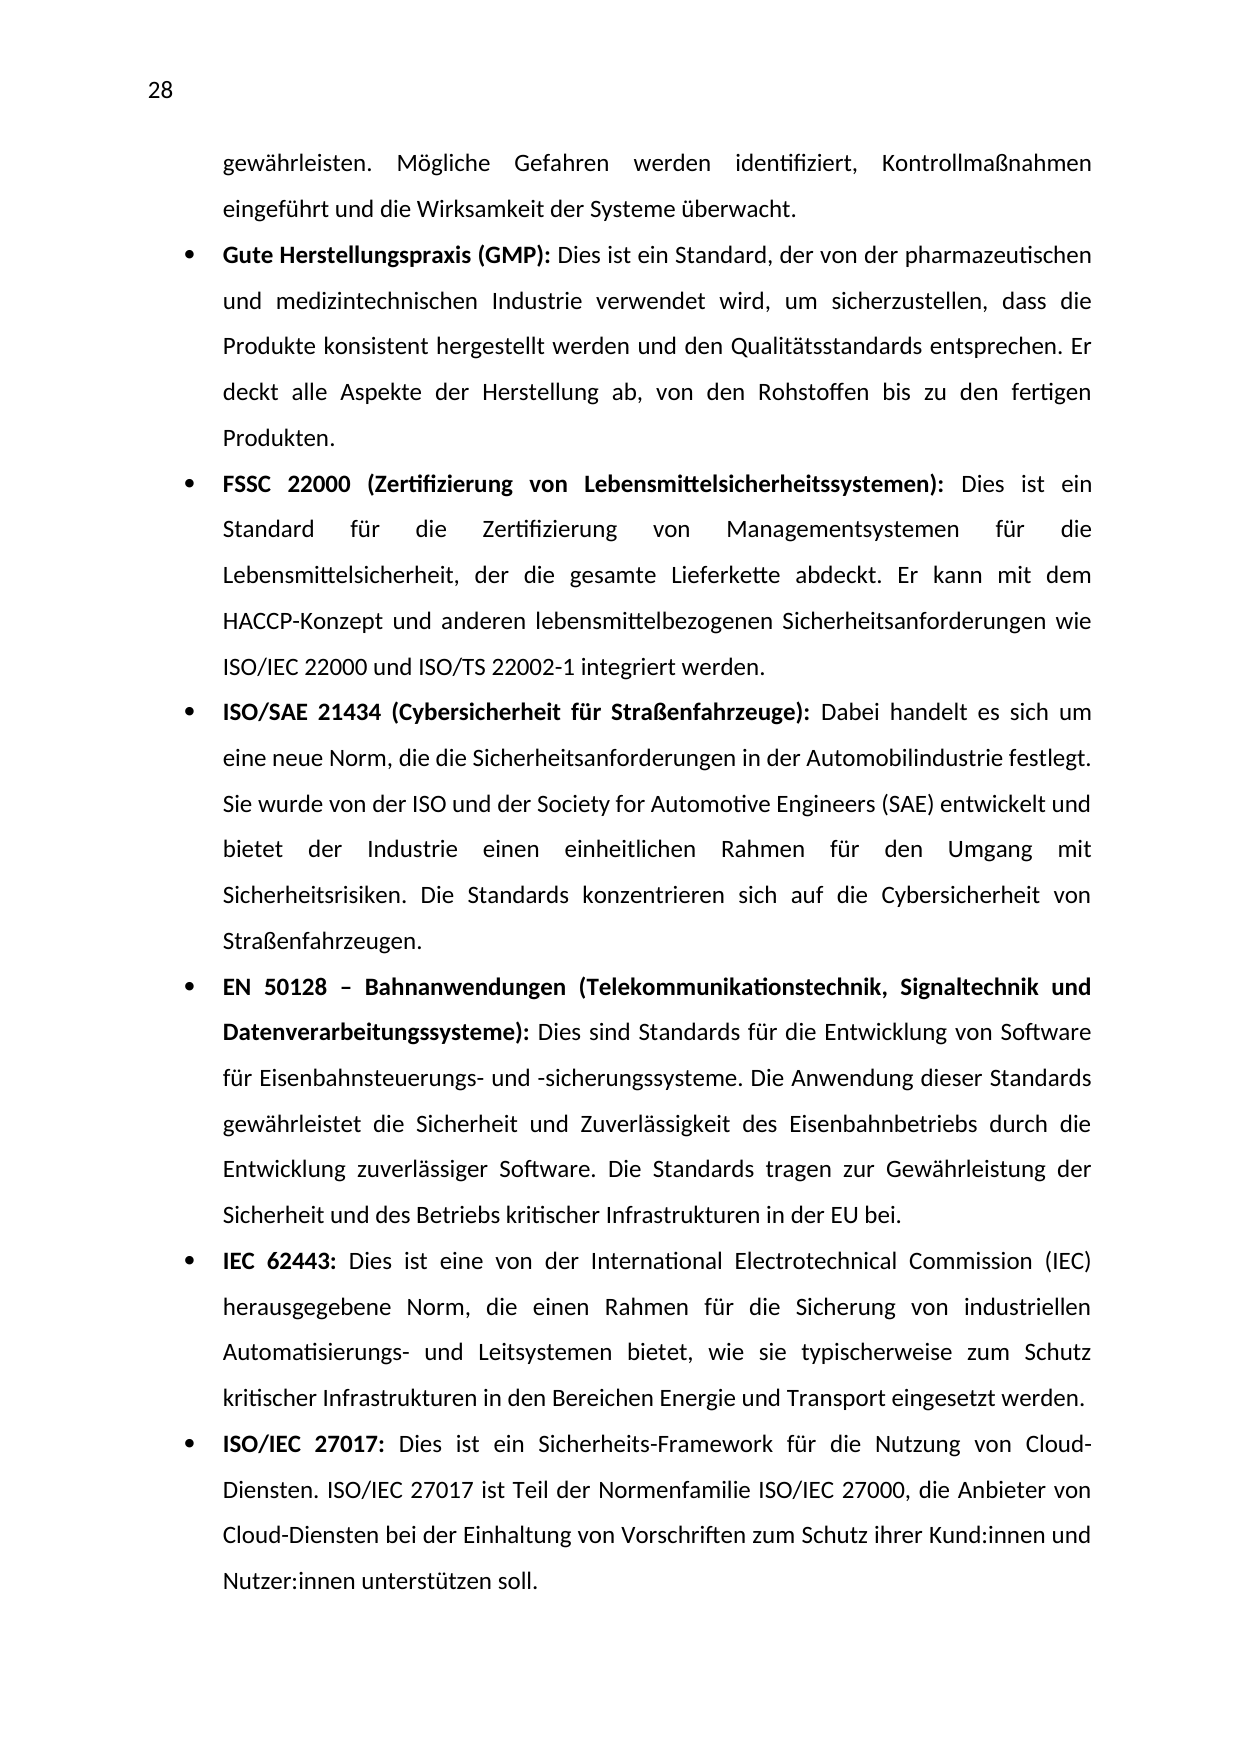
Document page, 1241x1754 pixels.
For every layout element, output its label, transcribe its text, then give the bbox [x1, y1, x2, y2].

list FSSC 22000 (Zertifizierung von Lebensmittelsicherheitssystemen): Dies ist ein Standard für die Zertifizierung von Managementsystemen für die Lebensmittelsicherheit, der die gesamte Lieferkette abdeckt. Er kann mit dem HACCP-Konzept und anderen lebensmittelbezogenen Sicherheitsanforderungen wie ISO/IEC 22000 und ISO/TS 22002-1 integriert werden. [185, 468, 1093, 681]
list ISO/IEC 27017: Dies ist ein Sicherheits-Framework für die Nutzung von Cloud-Diensten. ISO/IEC 27017 ist Teil der Normenfamilie ISO/IEC 27000, die Anbieter von Cloud-Diensten bei der Einhaltung von Vorschriften zum Schutz ihrer Kund:innen und Nutzer:innen unterstützen soll. [185, 1428, 1093, 1596]
list Gute Herstellungspraxis (GMP): Dies ist ein Standard, der von der pharmazeutischen und medizintechnischen Industrie verwendet wird, um sicherzustellen, dass die Produkte konsistent hergestellt werden und den Qualitätsstandards entsprechen. Er deckt alle Aspekte der Herstellung ab, von den Rohstoffen bis zu den fertigen Produkten. [185, 239, 1093, 452]
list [185, 148, 1093, 224]
list ISO/SAE 21434 (Cybersicherheit für Straßenfahrzeuge): Dabei handelt es sich um eine neue Norm, die die Sicherheitsanforderungen in der Automobilindustrie festlegt. Sie wurde von der ISO und der Society for Automotive Engineers (SAE) entwickelt und bietet der Industrie einen einheitlichen Rahmen für den Umgang mit Sicherheitsrisiken. Die Standards konzentrieren sich auf die Cybersicherheit von Straßenfahrzeugen. [185, 696, 1093, 956]
list EN 50128 – Bahnanwendungen (Telekommunikationstechnik, Signaltechnik und Datenverarbeitungssysteme): Dies sind Standards für die Entwicklung von Software für Eisenbahnsteuerungs- und -sicherungssysteme. Die Anwendung dieser Standards gewährleistet die Sicherheit und Zuverlässigkeit des Eisenbahnbetriebs durch die Entwicklung zuverlässiger Software. Die Standards tragen zur Gewährleistung der Sicherheit und des Betriebs kritischer Infrastrukturen in der EU bei. [185, 971, 1093, 1230]
list IEC 62443: Dies ist eine von der International Electrotechnical Commission (IEC) herausgegebene Norm, die einen Rahmen für die Sicherung von industriellen Automatisierungs- und Leitsystemen bietet, wie sie typischerweise zum Schutz kritischer Infrastrukturen in den Bereichen Energie und Transport eingesetzt werden. [185, 1245, 1093, 1413]
